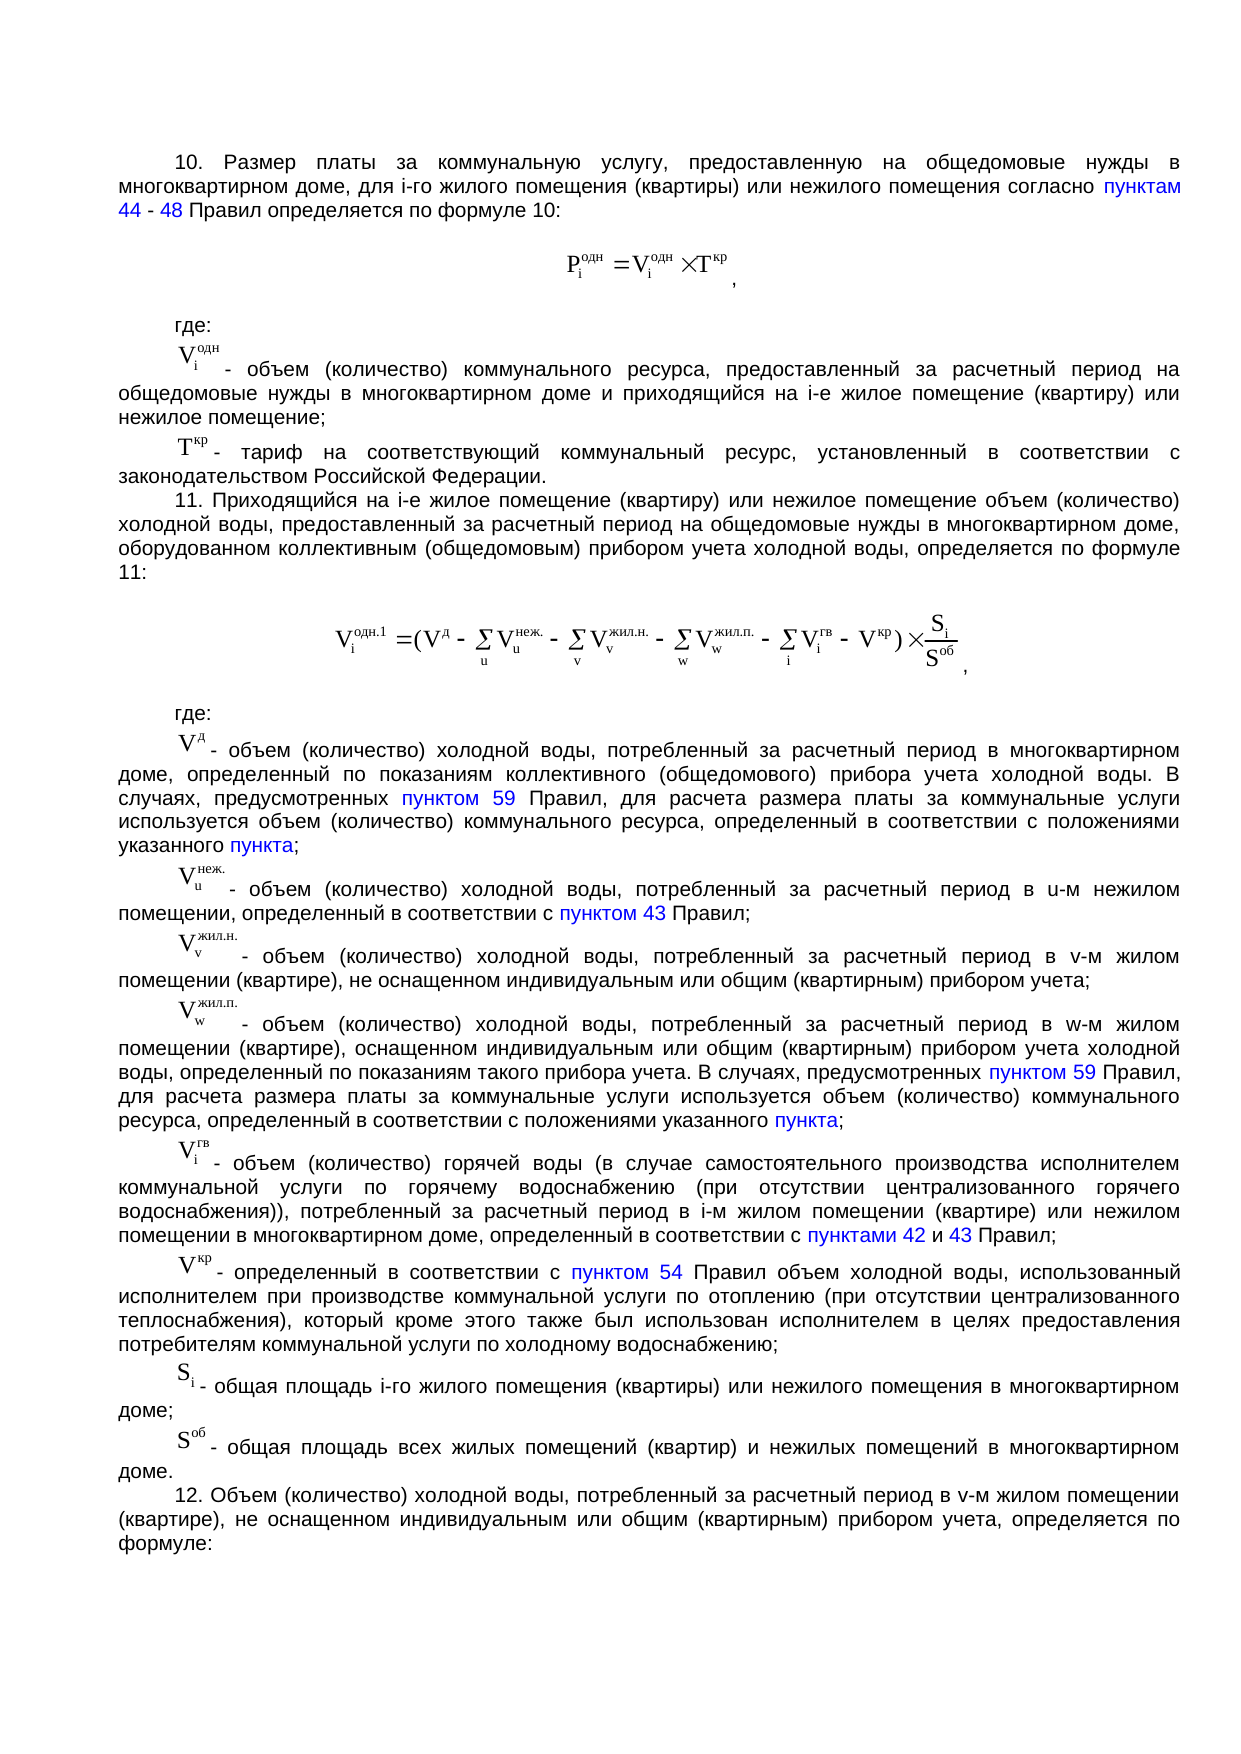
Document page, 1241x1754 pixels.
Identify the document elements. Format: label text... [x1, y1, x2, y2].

text , [118, 608, 1181, 676]
text где: [118, 700, 1181, 724]
text - объем (количество) холодной воды, потребленный за расчетный период в многоквартирном доме, определенный по показаниям коллективного (общедомового) прибора учета холодной воды. В случаях, предусмотренных пунктом 59 Правил, для расчета размера платы за коммунальные услуги используется объем (количество) коммунального ресурса, определенный в соответствии с положениями указанного пункта; [118, 724, 1181, 857]
text - объем (количество) горячей воды (в случае самостоятельного производства исполнителем коммунальной услуги по горячему водоснабжению (при отсутствии централизованного горячего водоснабжения)), потребленный за расчетный период в i-м жилом помещении (квартире) или нежилом помещении в многоквартирном доме, определенный в соответствии с пунктами 42 и 43 Правил; [118, 1131, 1181, 1247]
text - объем (количество) холодной воды, потребленный за расчетный период в v-м жилом помещении (квартире), не оснащенном индивидуальным или общим (квартирным) прибором учета; [118, 925, 1181, 992]
text - общая площадь всех жилых помещений (квартир) и нежилых помещений в многоквартирном доме. [118, 1422, 1181, 1483]
text - определенный в соответствии с пунктом 54 Правил объем холодной воды, использованный исполнителем при производстве коммунальной услуги по отоплению (при отсутствии централизованного теплоснабжения), который кроме этого также был использован исполнителем в целях предоставления потребителям коммунальной услуги по холодному водоснабжению; [118, 1247, 1181, 1356]
text 12. Объем (количество) холодной воды, потребленный за расчетный период в v-м жилом помещении (квартире), не оснащенном индивидуальным или общим (квартирным) прибором учета, определяется по формуле: [118, 1483, 1181, 1554]
text где: [118, 313, 1181, 337]
text - объем (количество) холодной воды, потребленный за расчетный период в u-м нежилом помещении, определенный в соответствии с пунктом 43 Правил; [118, 857, 1181, 925]
text 10. Размер платы за коммунальную услугу, предоставленную на общедомовые нужды в многоквартирном доме, для i-го жилого помещения (квартиры) или нежилого помещения согласно пунктам 44 - 48 Правил определяется по формуле 10: [118, 150, 1181, 222]
text - общая площадь i-го жилого помещения (квартиры) или нежилого помещения в многоквартирном доме; [118, 1356, 1181, 1422]
text , [118, 246, 1181, 289]
text - объем (количество) коммунального ресурса, предоставленный за расчетный период на общедомовые нужды в многоквартирном доме и приходящийся на i-е жилое помещение (квартиру) или нежилое помещение; [118, 337, 1181, 428]
text 11. Приходящийся на i-е жилое помещение (квартиру) или нежилое помещение объем (количество) холодной воды, предоставленный за расчетный период на общедомовые нужды в многоквартирном доме, оборудованном коллективным (общедомовым) прибором учета холодной воды, определяется по формуле 11: [118, 488, 1181, 584]
text - тариф на соответствующий коммунальный ресурс, установленный в соответствии с законодательством Российской Федерации. [118, 428, 1181, 488]
text - объем (количество) холодной воды, потребленный за расчетный период в w-м жилом помещении (квартире), оснащенном индивидуальным или общим (квартирным) прибором учета холодной воды, определенный по показаниям такого прибора учета. В случаях, предусмотренных пунктом 59 Правил, для расчета размера платы за коммунальные услуги используется объем (количество) коммунального ресурса, определенный в соответствии с положениями указанного пункта; [118, 992, 1181, 1131]
